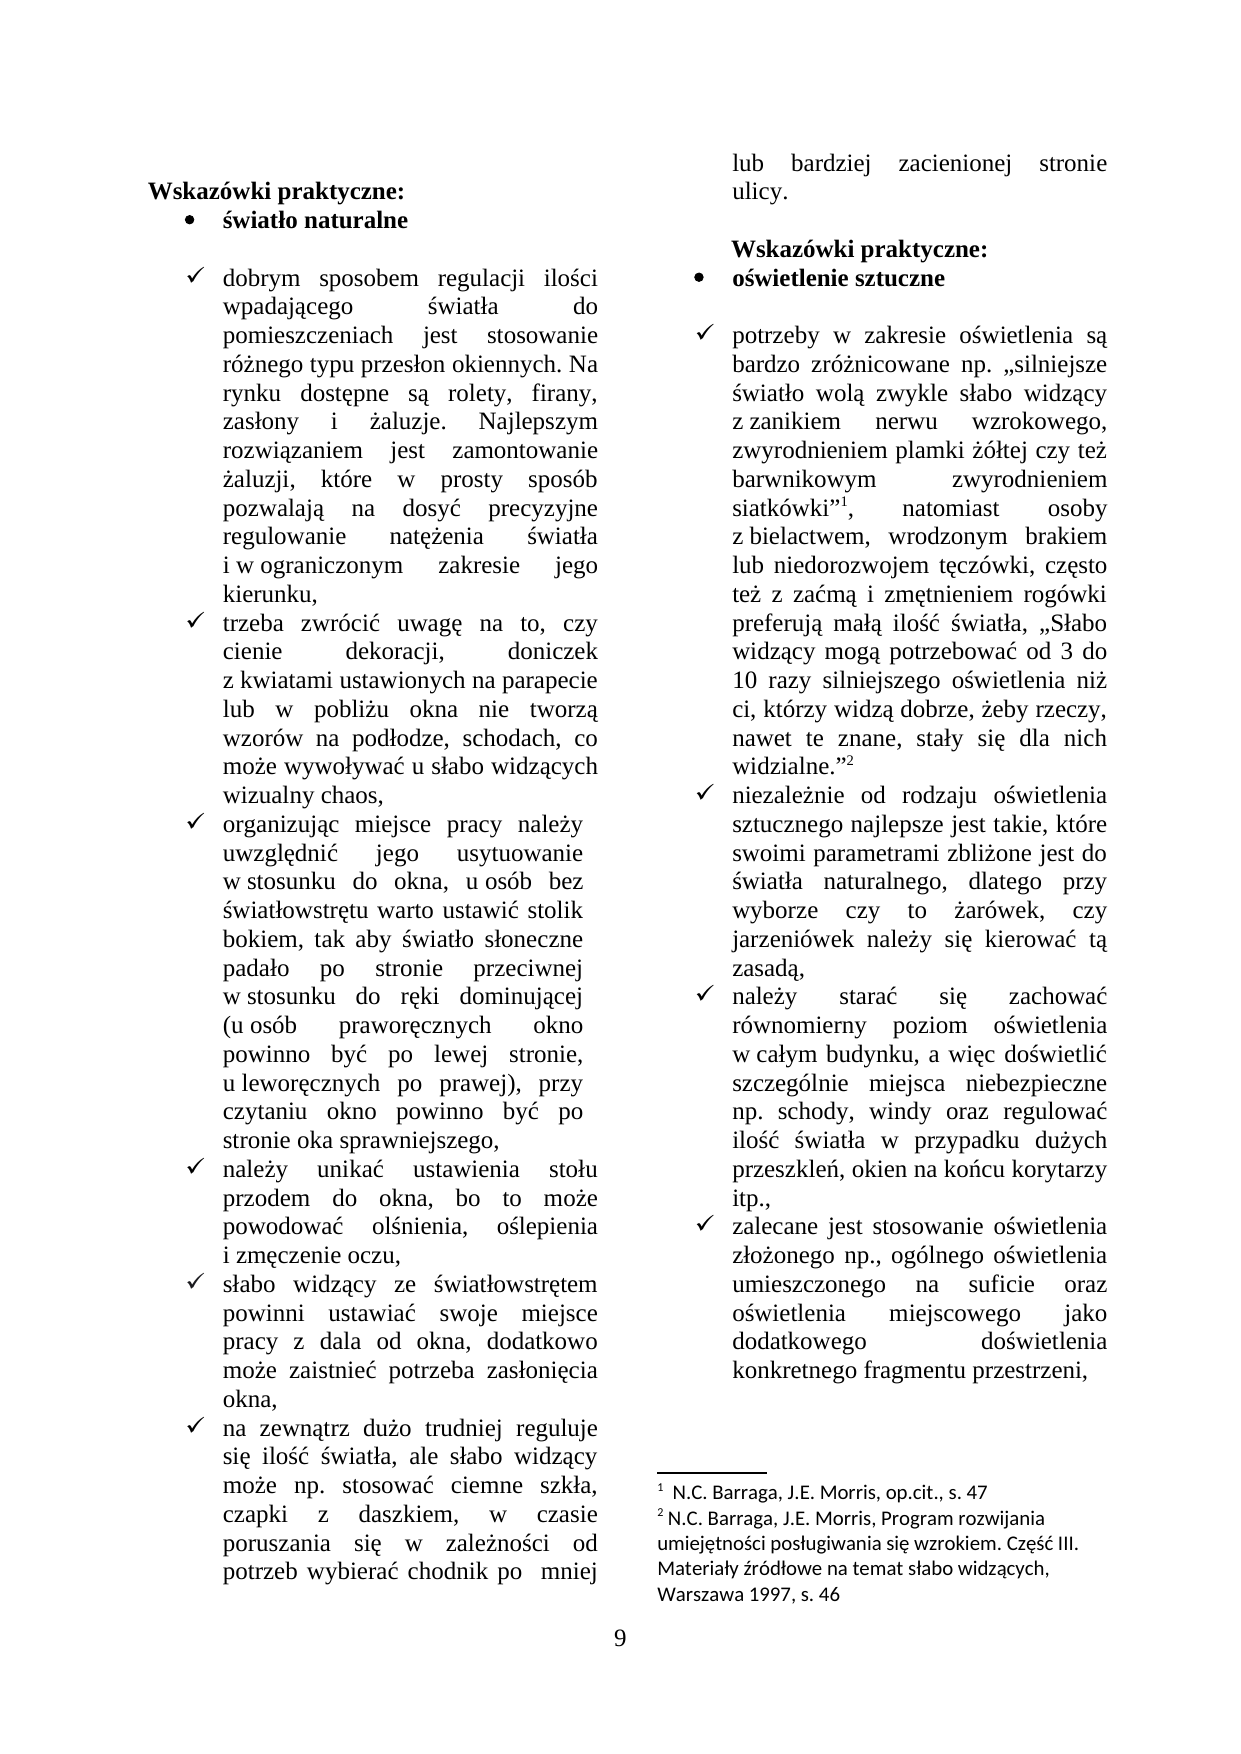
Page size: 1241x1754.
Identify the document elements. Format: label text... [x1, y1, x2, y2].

list niezależnie od rodzaju oświetlenia sztucznego najlepsze jest takie, które swoimi parametrami zbliżone jest do światła naturalnego, dlatego przy wyborze czy to żarówek, czy jarzeniówek należy się kierować tą zasadą, [694, 780, 1107, 981]
list światło naturalne [185, 205, 598, 234]
list należy starać się zachować równomierny poziom oświetlenia w całym budynku, a więc doświetlić szczególnie miejsca niebezpieczne np. schody, windy oraz regulować ilość światła w przypadku dużych przeszkleń, okien na końcu korytarzy itp., [694, 981, 1107, 1211]
list dobrym sposobem regulacji ilości wpadającego światła do pomieszczeniach jest stosowanie różnego typu przesłon okiennych. Na rynku dostępne są rolety, firany, zasłony i żaluzje. Najlepszym rozwiązaniem jest zamontowanie żaluzji, które w prosty sposób pozwalają na dosyć precyzyjne regulowanie natężenia światła i w ograniczonym zakresie jego kierunku, [185, 263, 598, 608]
text Wskazówki praktyczne: [148, 176, 598, 205]
list słabo widzący ze światłowstrętem powinni ustawiać swoje miejsce pracy z dala od okna, dodatkowo może zaistnieć potrzeba zasłonięcia okna, [185, 1269, 598, 1413]
list potrzeby w zakresie oświetlenia są bardzo zróżnicowane np. „silniejsze światło wolą zwykle słabo widzący z zanikiem nerwu wzrokowego, zwyrodnieniem plamki żółtej czy też barwnikowym zwyrodnieniem siatkówki”, natomiast osoby z bielactwem, wrodzonym brakiem lub niedorozwojem tęczówki, często też z zaćmą i zmętnieniem rogówki preferują małą ilość światła, „Słabo widzący mogą potrzebować od 3 do 10 razy silniejszego oświetlenia niż ci, którzy widzą dobrze, żeby rzeczy, nawet te znane, stały się dla nich widzialne.” [694, 320, 1107, 780]
list organizując miejsce pracy należy uwzględnić jego usytuowanie w stosunku do okna, u osób bez światłowstrętu warto ustawić stolik bokiem, tak aby światło słoneczne padało po stronie przeciwnej w stosunku do ręki dominującej (u osób praworęcznych okno powinno być po lewej stronie, u leworęcznych po prawej), przy czytaniu okno powinno być po stronie oka sprawniejszego, [185, 809, 583, 1154]
list zalecane jest stosowanie oświetlenia złożonego np., ogólnego oświetlenia umieszczonego na suficie oraz oświetlenia miejscowego jako dodatkowego doświetlenia konkretnego fragmentu przestrzeni, [694, 1211, 1107, 1384]
text Wskazówki praktyczne: [657, 234, 1093, 263]
list należy unikać ustawienia stołu przodem do okna, bo to może powodować olśnienia, oślepienia i zmęczenie oczu, [185, 1154, 598, 1269]
list na zewnątrz dużo trudniej reguluje się ilość światła, ale słabo widzący może np. stosować ciemne szkła, czapki z daszkiem, w czasie poruszania się w zależności od potrzeb wybierać chodnik po mniej lub bardziej zacienionej stronie ulicy. [185, 1413, 598, 1585]
list na zewnątrz dużo trudniej reguluje się ilość światła, ale słabo widzący może np. stosować ciemne szkła, czapki z daszkiem, w czasie poruszania się w zależności od potrzeb wybierać chodnik po mniej lub bardziej zacienionej stronie ulicy. [694, 148, 1107, 205]
list trzeba zwrócić uwagę na to, czy cienie dekoracji, doniczek z kwiatami ustawionych na parapecie lub w pobliżu okna nie tworzą wzorów na podłodze, schodach, co może wywoływać u słabo widzących wizualny chaos, [185, 608, 598, 809]
list oświetlenie sztuczne [694, 263, 1107, 291]
